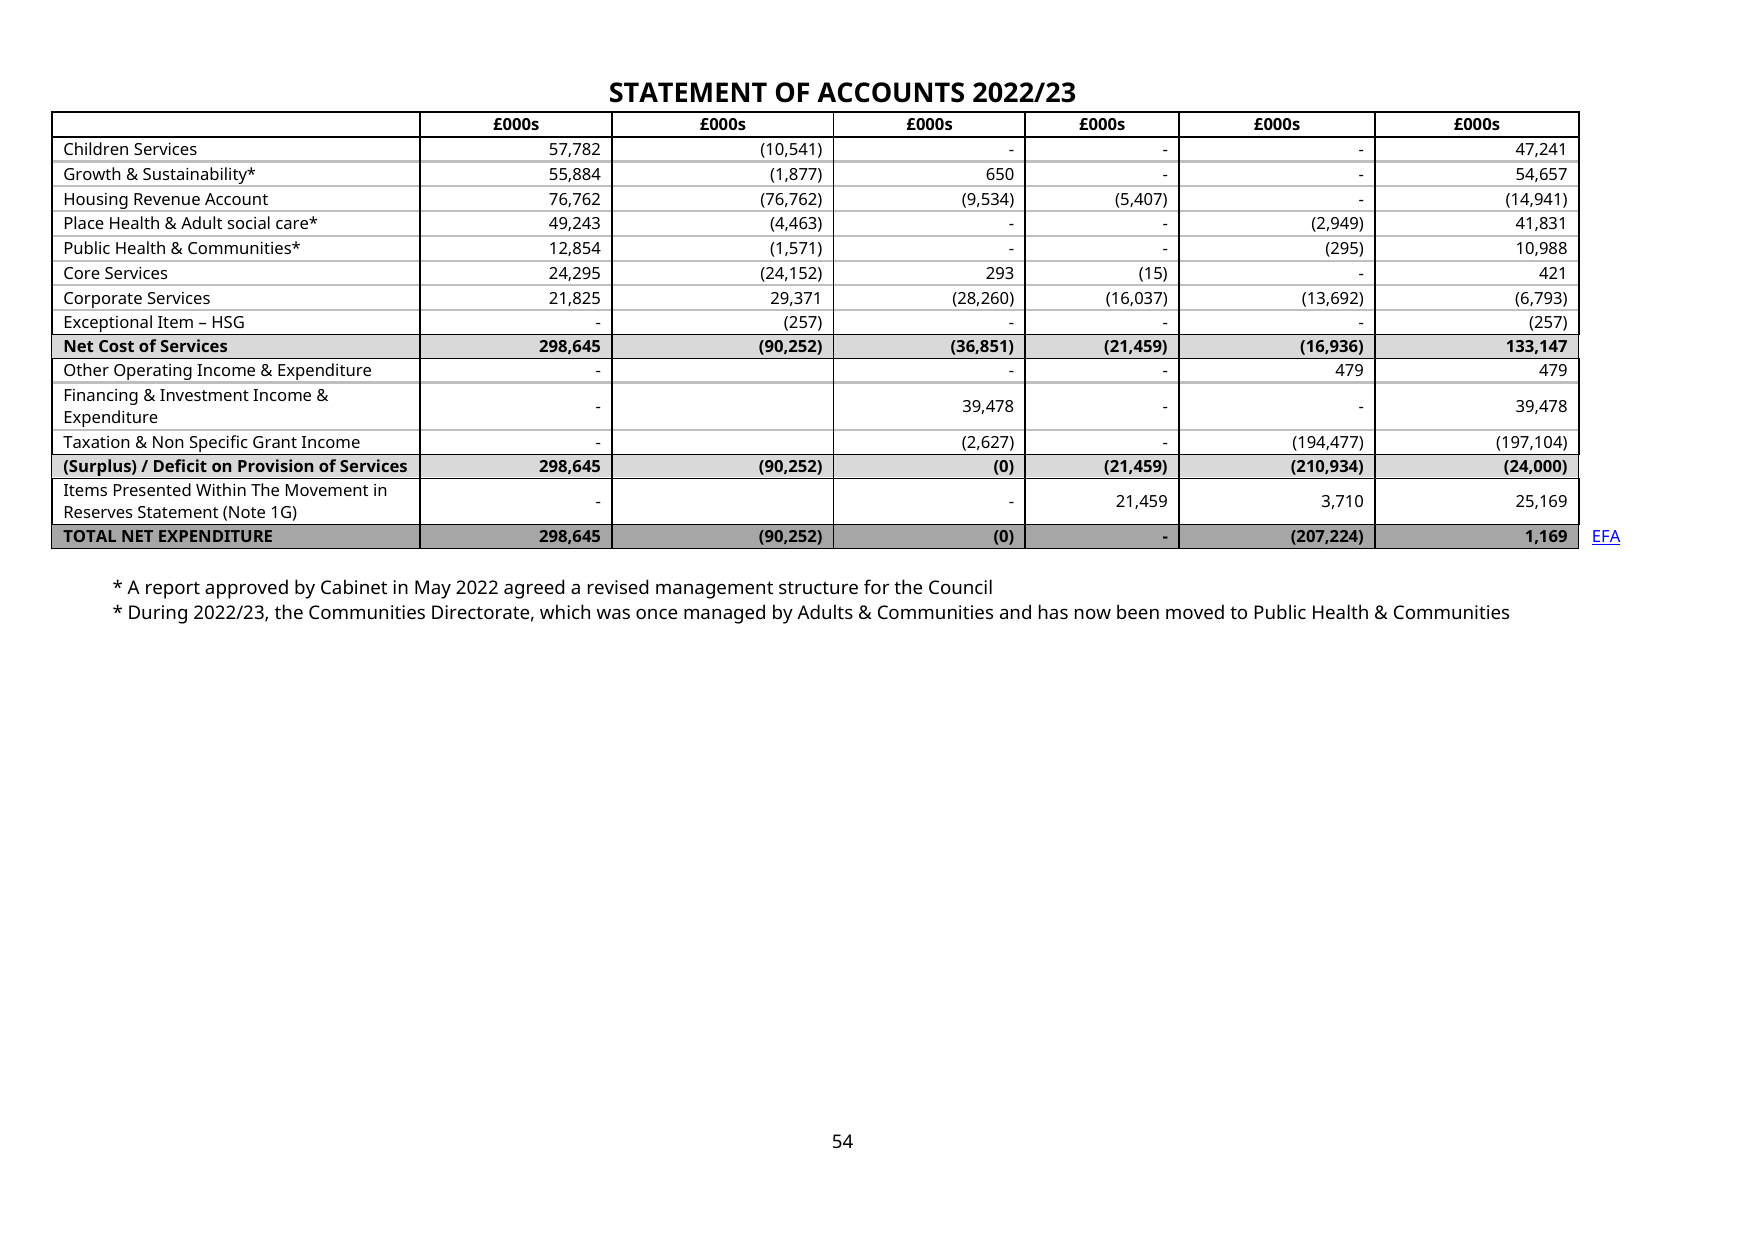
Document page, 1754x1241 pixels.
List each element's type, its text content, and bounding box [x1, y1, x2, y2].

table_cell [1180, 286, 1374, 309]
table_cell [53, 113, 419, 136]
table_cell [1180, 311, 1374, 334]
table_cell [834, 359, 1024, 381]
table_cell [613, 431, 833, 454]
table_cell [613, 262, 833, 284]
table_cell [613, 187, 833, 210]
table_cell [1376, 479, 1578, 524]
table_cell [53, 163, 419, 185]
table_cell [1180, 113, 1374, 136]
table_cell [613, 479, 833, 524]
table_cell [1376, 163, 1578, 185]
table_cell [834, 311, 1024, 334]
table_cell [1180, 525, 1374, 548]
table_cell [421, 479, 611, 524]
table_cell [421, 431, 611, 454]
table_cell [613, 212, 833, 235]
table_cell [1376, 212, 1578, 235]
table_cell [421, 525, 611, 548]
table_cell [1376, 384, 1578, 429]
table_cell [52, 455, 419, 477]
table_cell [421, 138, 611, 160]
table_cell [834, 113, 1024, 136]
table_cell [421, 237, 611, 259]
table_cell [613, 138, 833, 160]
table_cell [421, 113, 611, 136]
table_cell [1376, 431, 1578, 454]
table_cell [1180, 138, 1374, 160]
text * During 2022/23, the Communities Directorate, which was once managed by Adults & Communities and has now been moved to Public Health & Communities [37, 600, 1648, 625]
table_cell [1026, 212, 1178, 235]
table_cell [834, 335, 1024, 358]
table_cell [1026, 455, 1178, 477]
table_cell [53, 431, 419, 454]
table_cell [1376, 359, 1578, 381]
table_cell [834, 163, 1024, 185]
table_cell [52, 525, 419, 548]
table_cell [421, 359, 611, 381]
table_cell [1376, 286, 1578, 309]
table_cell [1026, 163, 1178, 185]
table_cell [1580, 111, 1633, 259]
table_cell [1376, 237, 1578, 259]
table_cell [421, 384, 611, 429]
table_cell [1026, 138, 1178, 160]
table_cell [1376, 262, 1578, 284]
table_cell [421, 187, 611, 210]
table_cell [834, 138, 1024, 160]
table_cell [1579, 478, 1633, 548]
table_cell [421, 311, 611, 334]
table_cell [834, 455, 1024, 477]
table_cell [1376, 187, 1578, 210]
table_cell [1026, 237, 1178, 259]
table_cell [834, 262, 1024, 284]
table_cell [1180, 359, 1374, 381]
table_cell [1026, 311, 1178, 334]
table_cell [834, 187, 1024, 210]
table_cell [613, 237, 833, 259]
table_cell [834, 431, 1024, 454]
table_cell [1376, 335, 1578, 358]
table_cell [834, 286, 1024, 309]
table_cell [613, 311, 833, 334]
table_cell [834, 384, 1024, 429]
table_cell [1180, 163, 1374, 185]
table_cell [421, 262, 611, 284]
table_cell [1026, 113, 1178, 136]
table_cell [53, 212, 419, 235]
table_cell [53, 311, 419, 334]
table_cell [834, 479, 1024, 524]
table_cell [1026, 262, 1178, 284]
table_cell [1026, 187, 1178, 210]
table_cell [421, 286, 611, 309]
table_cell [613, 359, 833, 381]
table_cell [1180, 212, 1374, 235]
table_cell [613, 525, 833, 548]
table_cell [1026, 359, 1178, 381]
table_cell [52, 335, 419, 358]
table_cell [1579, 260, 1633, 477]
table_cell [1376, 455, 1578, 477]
text * A report approved by Cabinet in May 2022 agreed a revised management structure for the Council [37, 574, 1648, 600]
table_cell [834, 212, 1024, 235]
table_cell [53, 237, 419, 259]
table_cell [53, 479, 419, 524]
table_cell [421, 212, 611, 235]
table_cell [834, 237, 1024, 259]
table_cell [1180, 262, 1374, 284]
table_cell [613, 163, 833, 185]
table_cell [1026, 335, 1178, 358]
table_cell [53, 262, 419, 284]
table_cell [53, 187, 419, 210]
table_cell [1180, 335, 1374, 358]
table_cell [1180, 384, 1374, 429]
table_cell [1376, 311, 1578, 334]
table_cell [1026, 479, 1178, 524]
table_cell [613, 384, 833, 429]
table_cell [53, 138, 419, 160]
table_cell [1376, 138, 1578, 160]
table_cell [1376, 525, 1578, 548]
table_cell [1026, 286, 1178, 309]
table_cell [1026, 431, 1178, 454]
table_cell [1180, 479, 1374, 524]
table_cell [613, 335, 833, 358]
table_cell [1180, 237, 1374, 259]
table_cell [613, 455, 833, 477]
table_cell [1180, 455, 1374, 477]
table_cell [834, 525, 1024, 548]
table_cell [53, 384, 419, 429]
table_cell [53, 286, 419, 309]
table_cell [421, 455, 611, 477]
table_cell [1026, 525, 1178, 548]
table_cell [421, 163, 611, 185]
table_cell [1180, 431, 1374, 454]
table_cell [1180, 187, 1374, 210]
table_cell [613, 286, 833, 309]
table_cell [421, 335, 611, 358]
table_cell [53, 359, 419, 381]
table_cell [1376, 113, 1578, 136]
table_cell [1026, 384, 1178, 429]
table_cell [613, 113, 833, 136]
